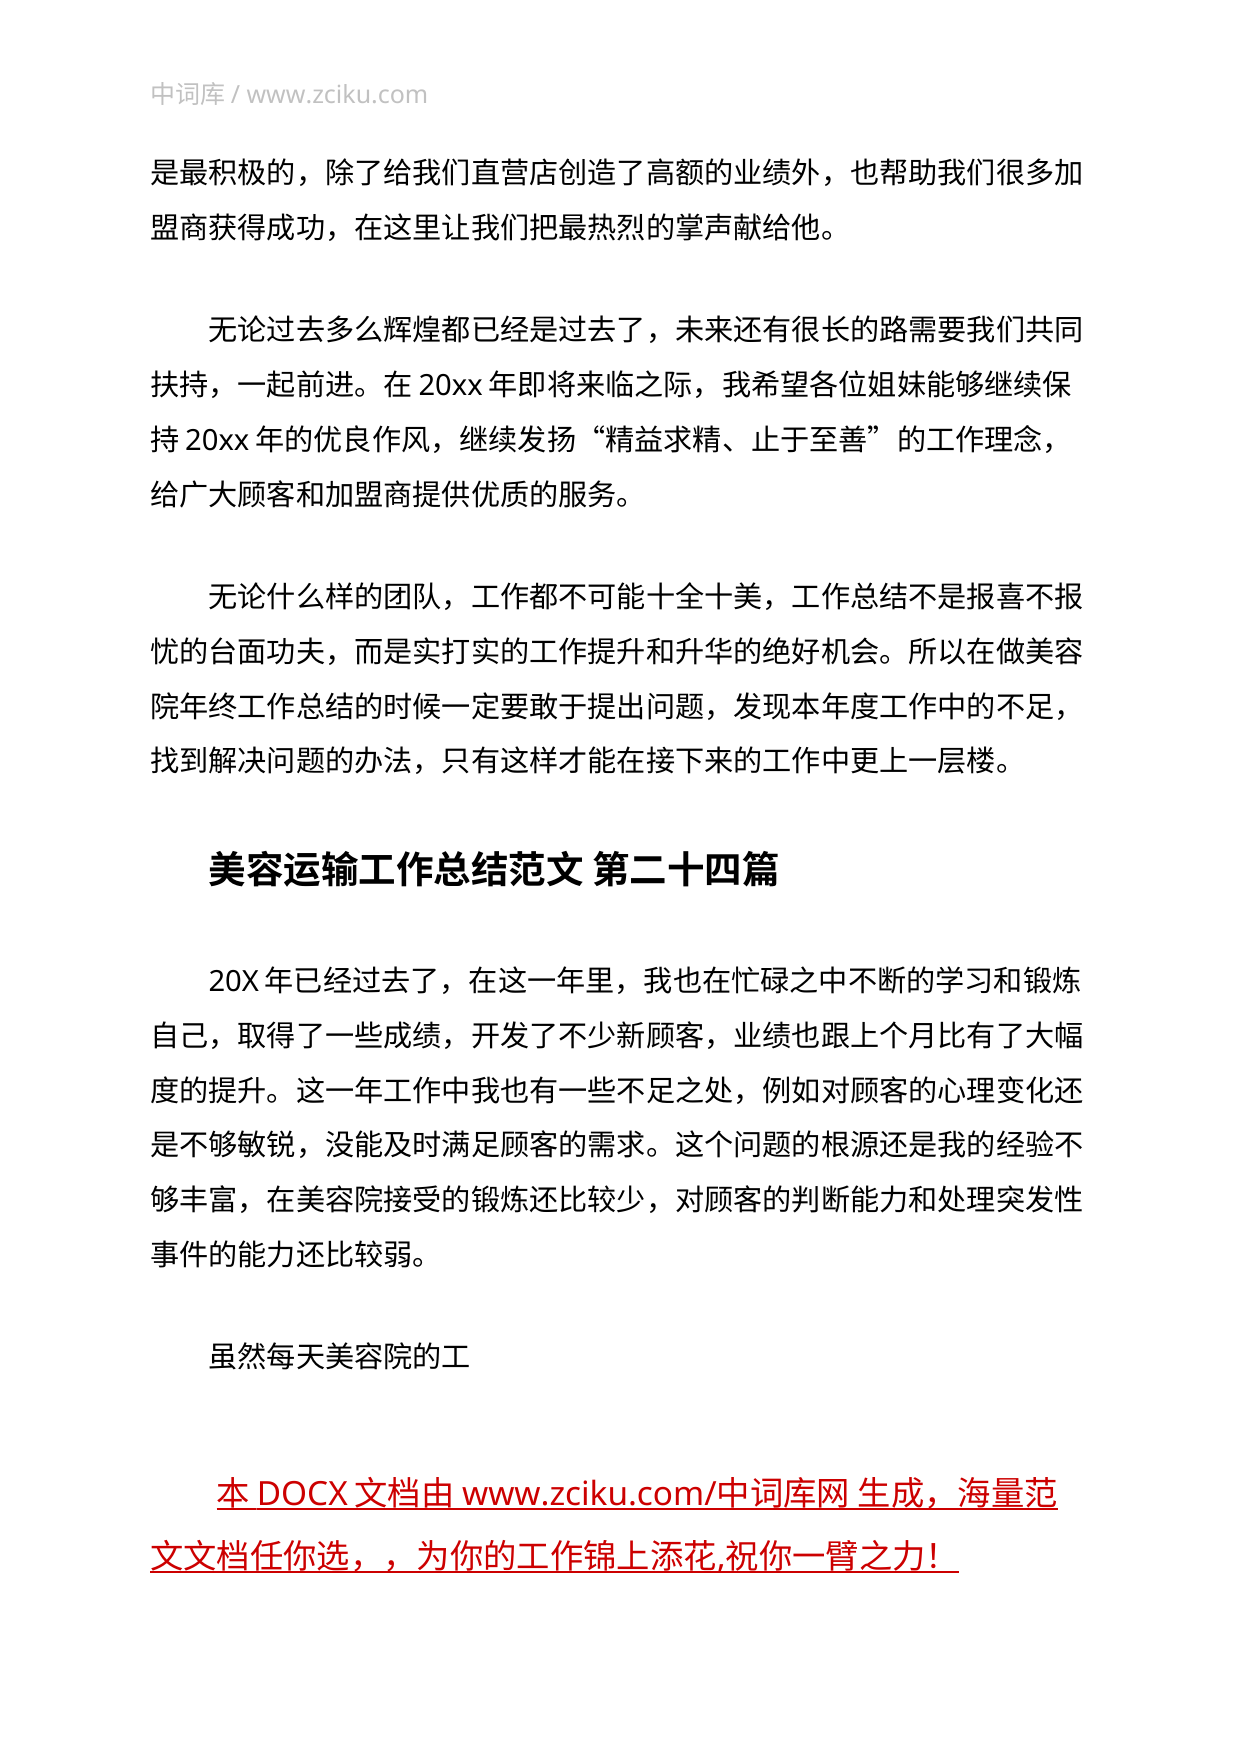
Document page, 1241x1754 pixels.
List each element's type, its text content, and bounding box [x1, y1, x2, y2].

text 无论过去多么辉煌都已经是过去了，未来还有很长的路需要我们共同扶持，一起前进。在20xx年即将来临之际，我希望各位姐妹能够继续保持20xx年的优良作风，继续发扬“精益求精、止于至善”的工作理念，给广大顾客和加盟商提供优质的服务。 [150, 307, 1090, 514]
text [150, 150, 1090, 247]
text 20X年已经过去了，在这一年里，我也在忙碌之中不断的学习和锻炼自己，取得了一些成绩，开发了不少新顾客，业绩也跟上个月比有了大幅度的提升。这一年工作中我也有一些不足之处，例如对顾客的心理变化还是不够敏锐，没能及时满足顾客的需求。这个问题的根源还是我的经验不够丰富，在美容院接受的锻炼还比较少，对顾客的判断能力和处理突发性事件的能力还比较弱。 [150, 957, 1090, 1274]
text 虽然每天美容院的工 [150, 1333, 1090, 1376]
text 美容运输工作总结范文 第二十四篇 [150, 840, 1090, 894]
text 无论什么样的团队，工作都不可能十全十美，工作总结不是报喜不报忧的台面功夫，而是实打实的工作提升和升华的绝好机会。所以在做美容院年终工作总结的时候一定要敢于提出问题，发现本年度工作中的不足，找到解决问题的办法，只有这样才能在接下来的工作中更上一层楼。 [150, 573, 1090, 780]
text 本DOCX文档由 www.zciku.com/中词库网 生成，海量范文文档任你选，，为你的工作锦上添花,祝你一臂之力！ [150, 1467, 1090, 1578]
